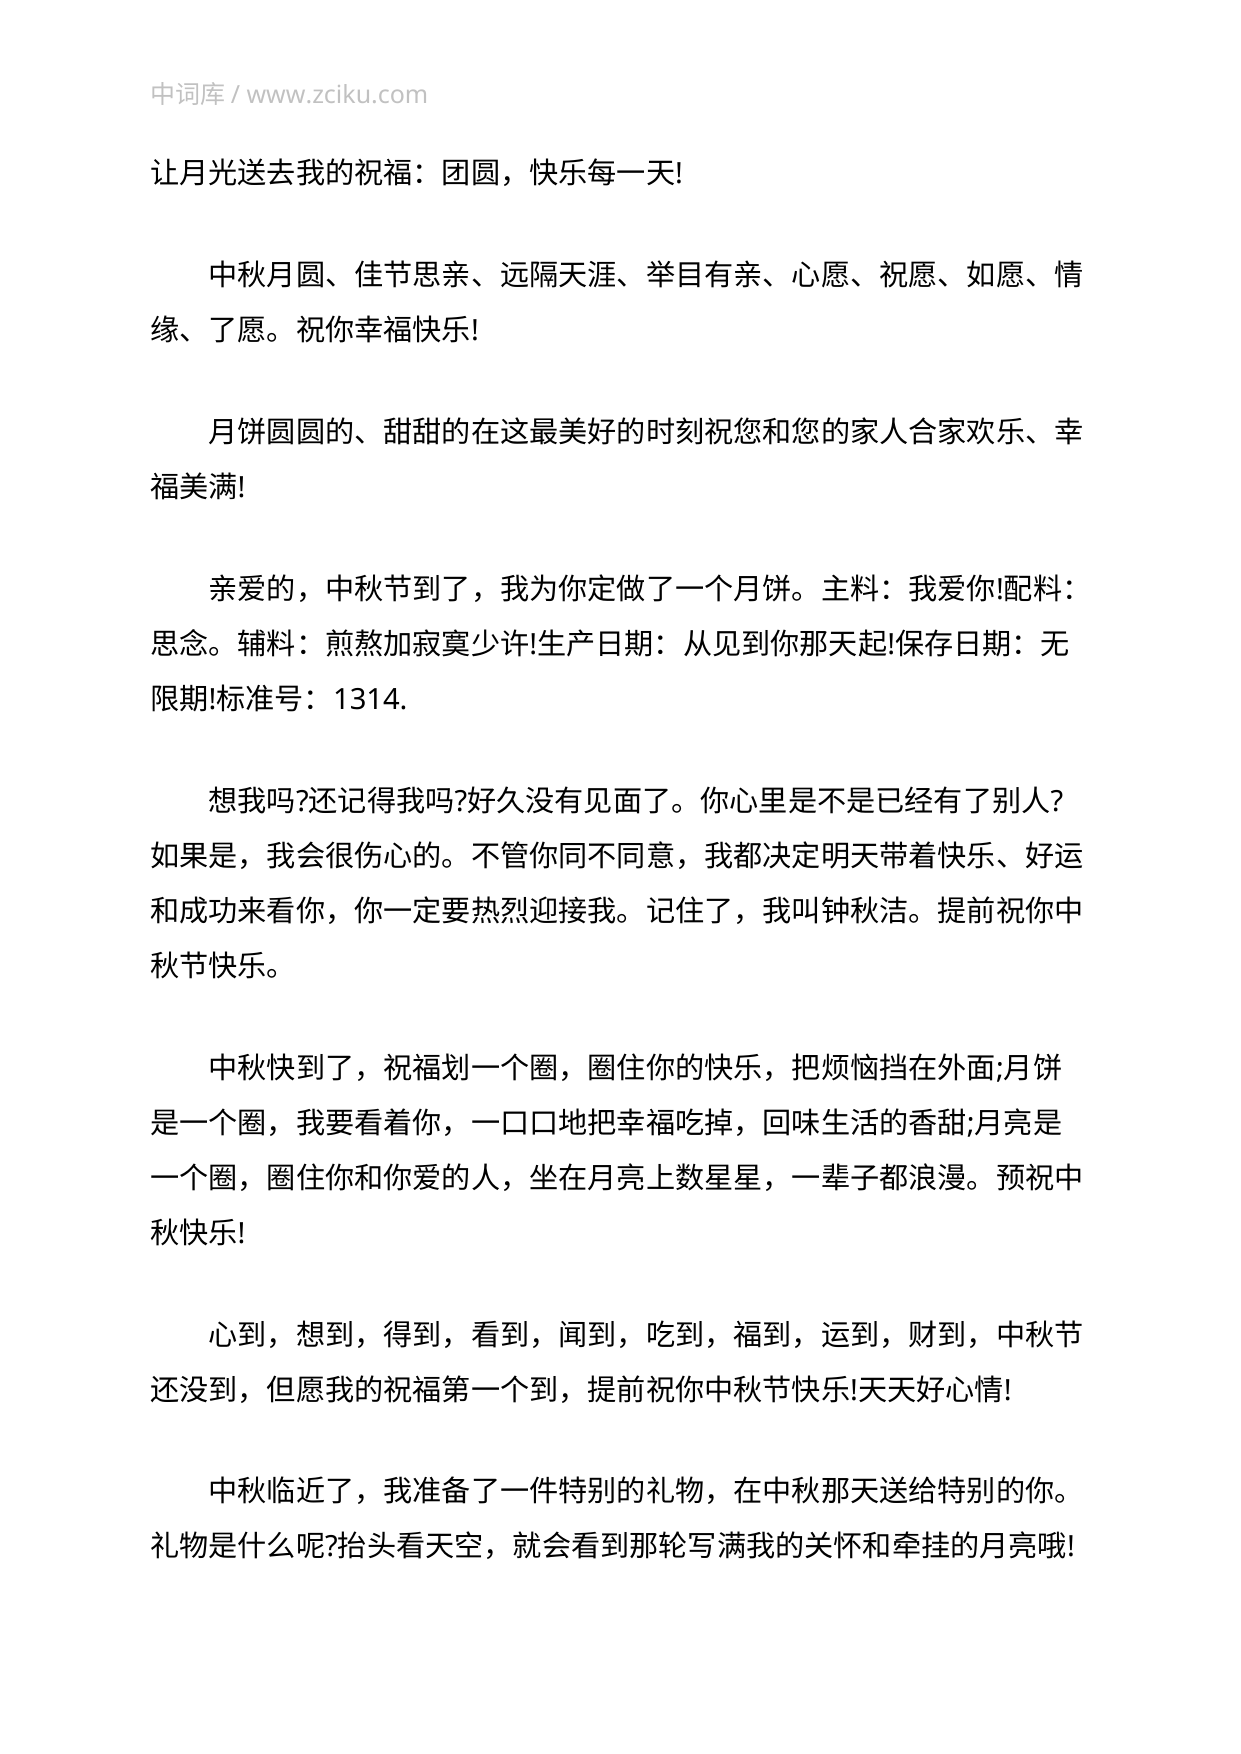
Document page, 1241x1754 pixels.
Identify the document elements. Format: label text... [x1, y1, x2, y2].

text 中秋快到了，祝福划一个圈，圈住你的快乐，把烦恼挡在外面;月饼是一个圈，我要看着你，一口口地把幸福吃掉，回味生活的香甜;月亮是一个圈，圈住你和你爱的人，坐在月亮上数星星，一辈子都浪漫。预祝中秋快乐! [150, 1044, 1090, 1252]
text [150, 1468, 1090, 1565]
text 亲爱的，中秋节到了，我为你定做了一个月饼。主料：我爱你!配料：思念。辅料：煎熬加寂寞少许!生产日期：从见到你那天起!保存日期：无限期!标准号：1314. [150, 566, 1090, 718]
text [150, 150, 1090, 192]
text 想我吗?还记得我吗?好久没有见面了。你心里是不是已经有了别人?如果是，我会很伤心的。不管你同不同意，我都决定明天带着快乐、好运和成功来看你，你一定要热烈迎接我。记住了，我叫钟秋洁。提前祝你中秋节快乐。 [150, 778, 1090, 985]
text 心到，想到，得到，看到，闻到，吃到，福到，运到，财到，中秋节还没到，但愿我的祝福第一个到，提前祝你中秋节快乐!天天好心情! [150, 1311, 1090, 1408]
text 中秋月圆、佳节思亲、远隔天涯、举目有亲、心愿、祝愿、如愿、情缘、了愿。祝你幸福快乐! [150, 252, 1090, 349]
text 月饼圆圆的、甜甜的在这最美好的时刻祝您和您的家人合家欢乐、幸福美满! [150, 409, 1090, 506]
